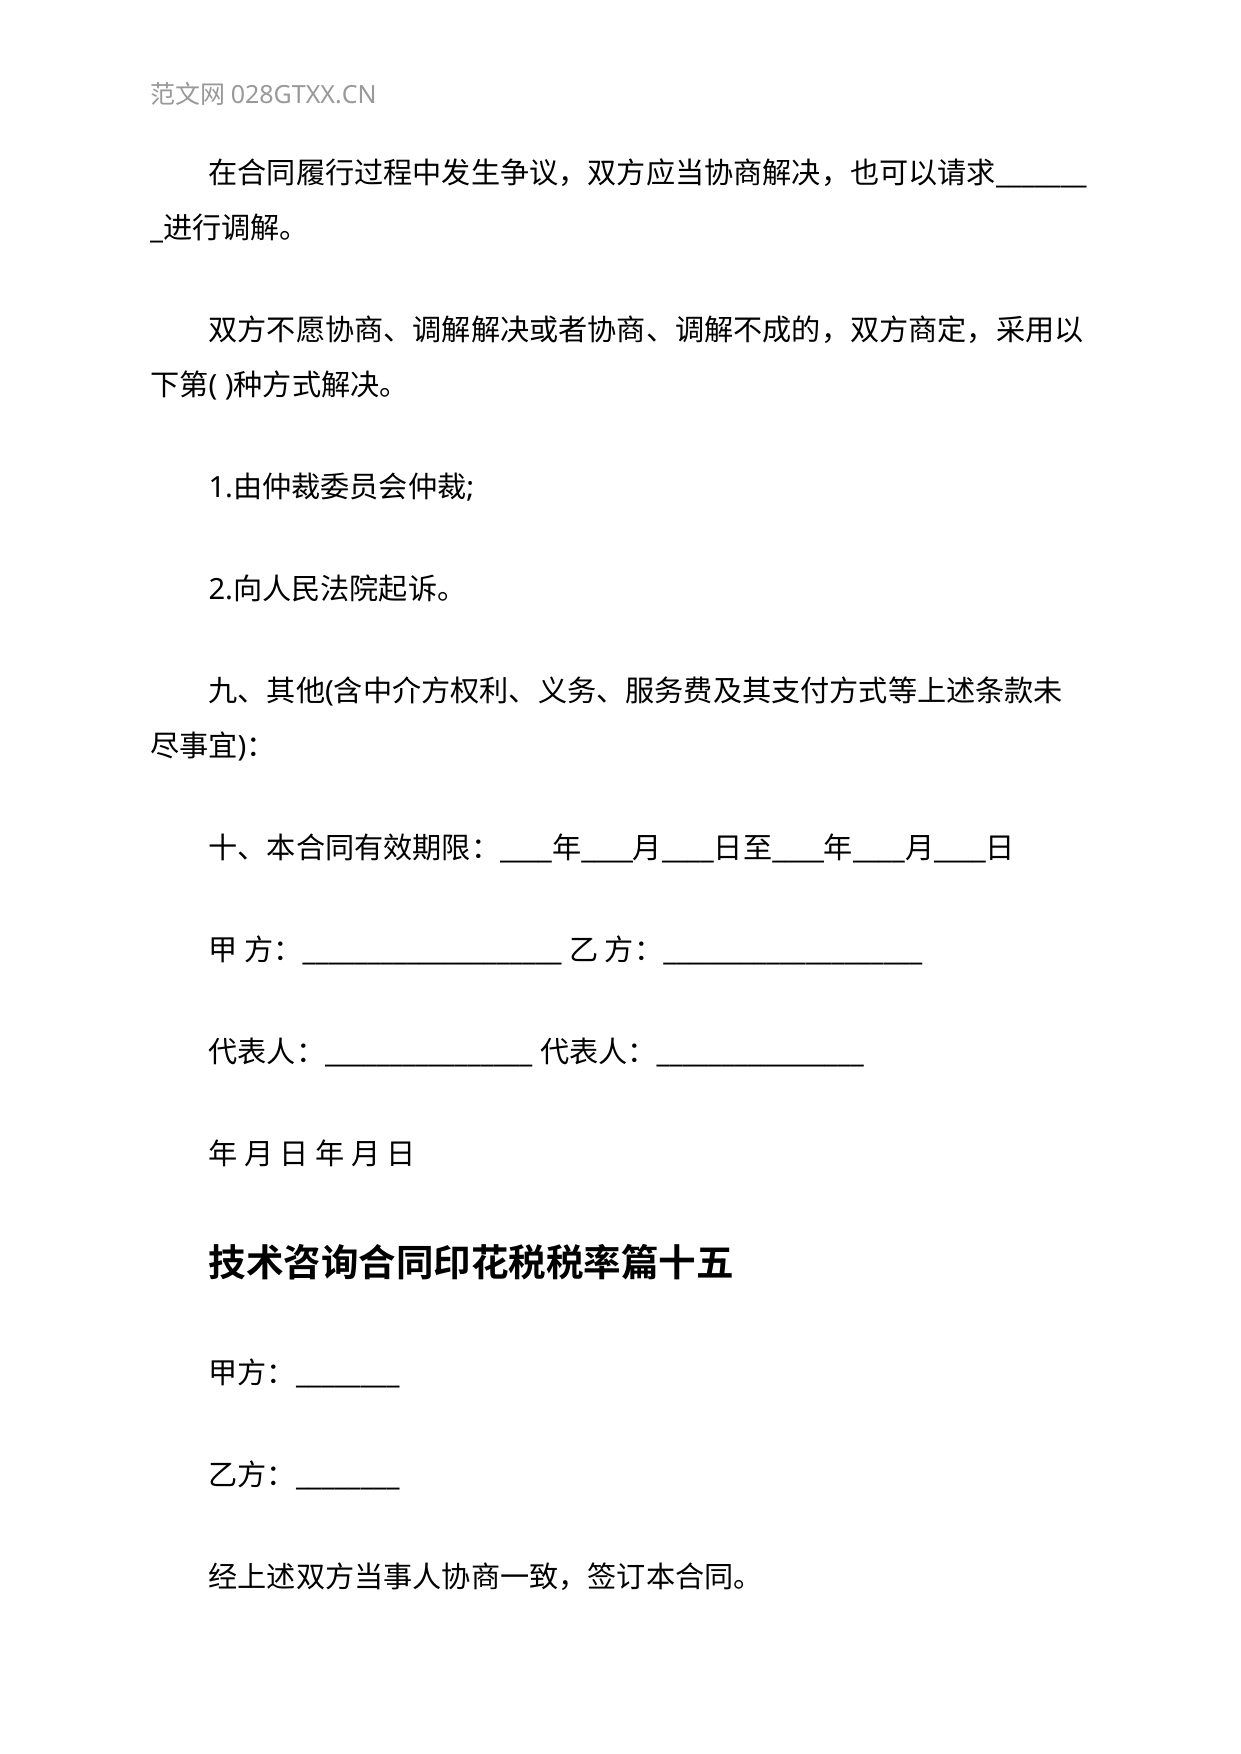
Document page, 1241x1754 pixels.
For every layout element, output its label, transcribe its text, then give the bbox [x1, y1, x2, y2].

text 双方不愿协商、调解解决或者协商、调解不成的，双方商定，采用以下第( )种方式解决。 [150, 307, 1090, 404]
text 1.由仲裁委员会仲裁; [150, 464, 1090, 506]
text 2.向人民法院起诉。 [150, 566, 1090, 608]
text 年 月 日 年 月 日 [150, 1131, 1090, 1173]
text 九、其他(含中介方权利、义务、服务费及其支付方式等上述条款未尽事宜)： [150, 668, 1090, 765]
text 经上述双方当事人协商一致，签订本合同。 [150, 1554, 1090, 1596]
text 技术咨询合同印花税税率篇十五 [150, 1232, 1090, 1287]
text 代表人：________________ 代表人：________________ [150, 1029, 1090, 1071]
text 甲方：________ [150, 1350, 1090, 1392]
text 在合同履行过程中发生争议，双方应当协商解决，也可以请求________进行调解。 [150, 150, 1090, 247]
text 十、本合同有效期限：____年____月____日至____年____月____日 [150, 825, 1090, 867]
text 乙方：________ [150, 1452, 1090, 1494]
text 甲 方：____________________ 乙 方：____________________ [150, 927, 1090, 969]
